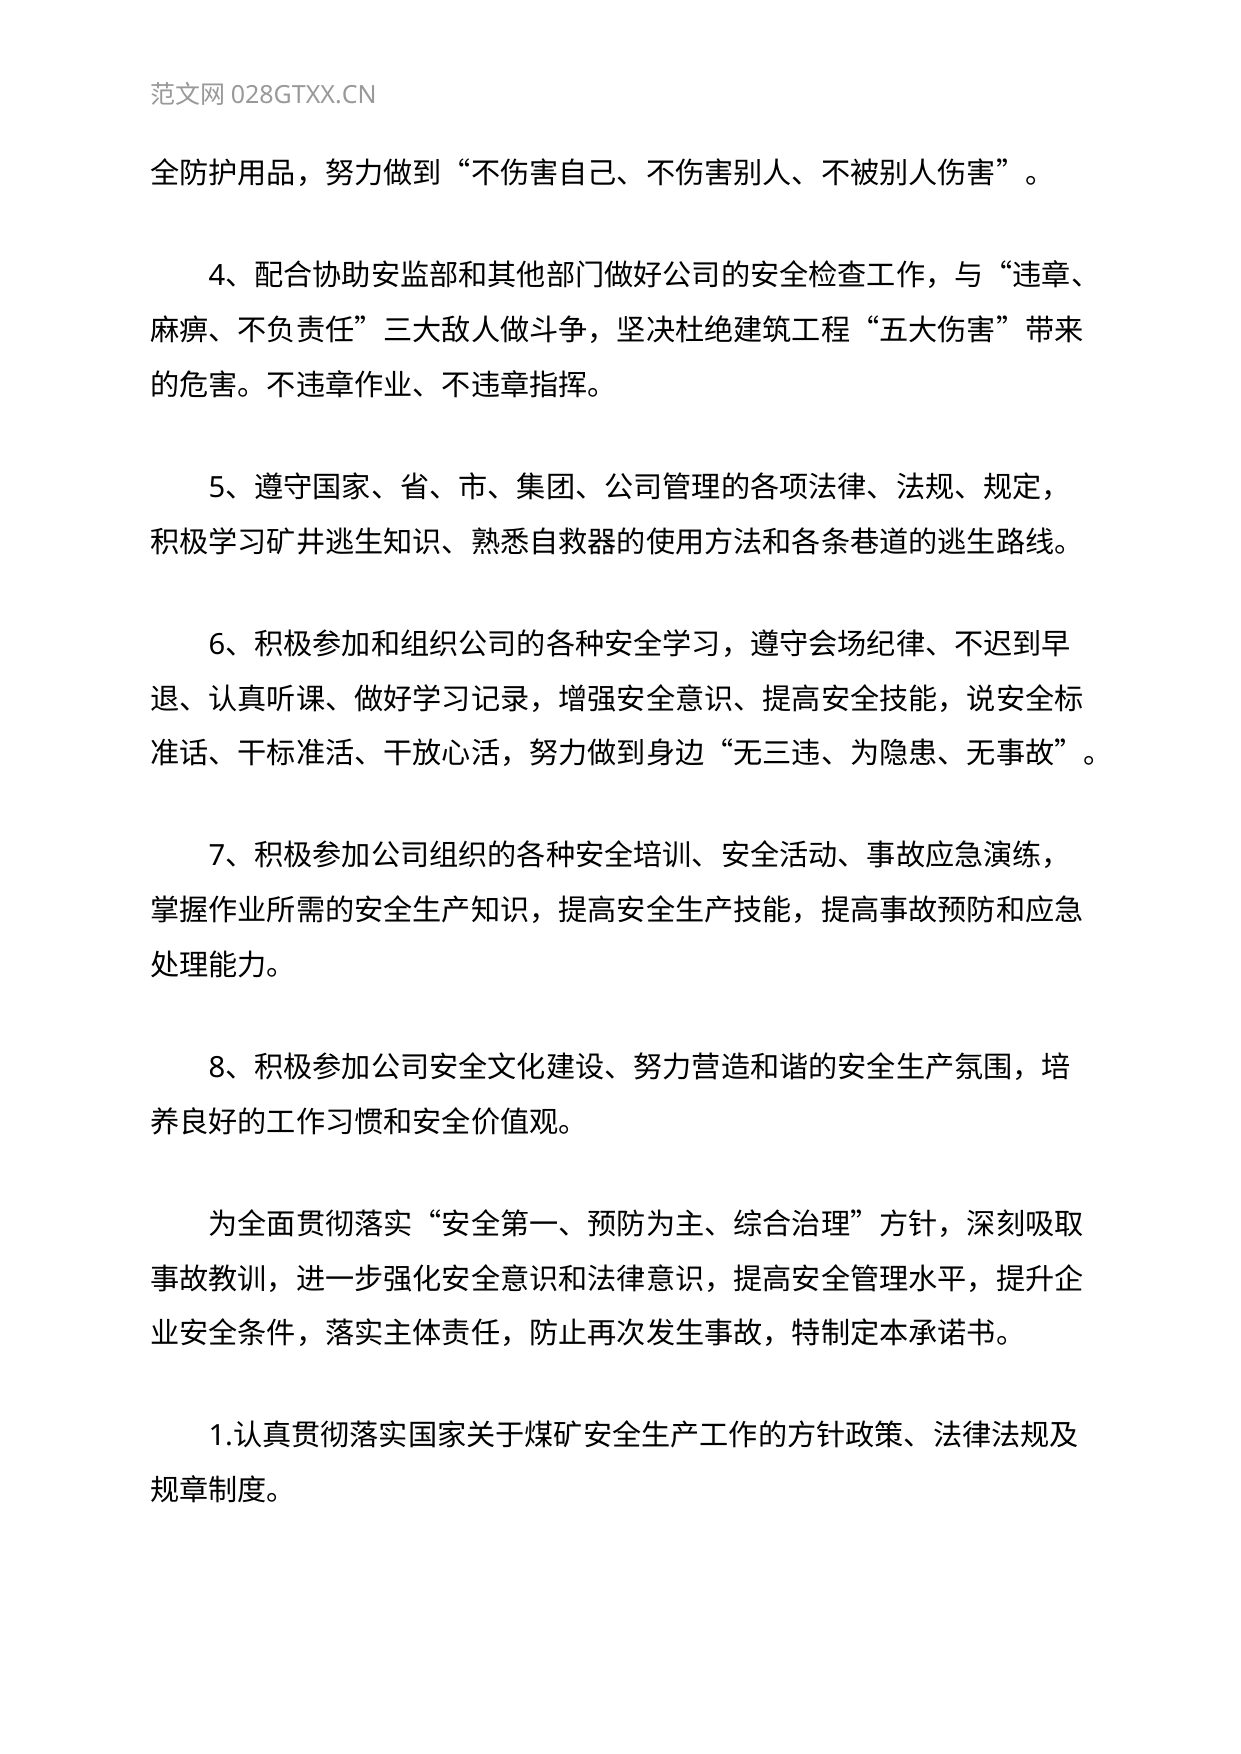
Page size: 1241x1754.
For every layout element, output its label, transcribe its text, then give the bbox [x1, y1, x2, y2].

text 5、遵守国家、省、市、集团、公司管理的各项法律、法规、规定，积极学习矿井逃生知识、熟悉自救器的使用方法和各条巷道的逃生路线。 [150, 463, 1090, 561]
text 8、积极参加公司安全文化建设、努力营造和谐的安全生产氛围，培养良好的工作习惯和安全价值观。 [150, 1043, 1090, 1141]
text 为全面贯彻落实“安全第一、预防为主、综合治理”方针，深刻吸取事故教训，进一步强化安全意识和法律意识，提高安全管理水平，提升企业安全条件，落实主体责任，防止再次发生事故，特制定本承诺书。 [150, 1200, 1090, 1352]
text 6、积极参加和组织公司的各种安全学习，遵守会场纪律、不迟到早退、认真听课、做好学习记录，增强安全意识、提高安全技能，说安全标准话、干标准活、干放心活，努力做到身边“无三违、为隐患、无事故”。 [150, 620, 1090, 772]
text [150, 150, 1090, 192]
text 4、配合协助安监部和其他部门做好公司的安全检查工作，与“违章、麻痹、不负责任”三大敌人做斗争，坚决杜绝建筑工程“五大伤害”带来的危害。不违章作业、不违章指挥。 [150, 252, 1090, 404]
text 1.认真贯彻落实国家关于煤矿安全生产工作的方针政策、法律法规及规章制度。 [150, 1412, 1090, 1509]
text 7、积极参加公司组织的各种安全培训、安全活动、事故应急演练，掌握作业所需的安全生产知识，提高安全生产技能，提高事故预防和应急处理能力。 [150, 832, 1090, 984]
